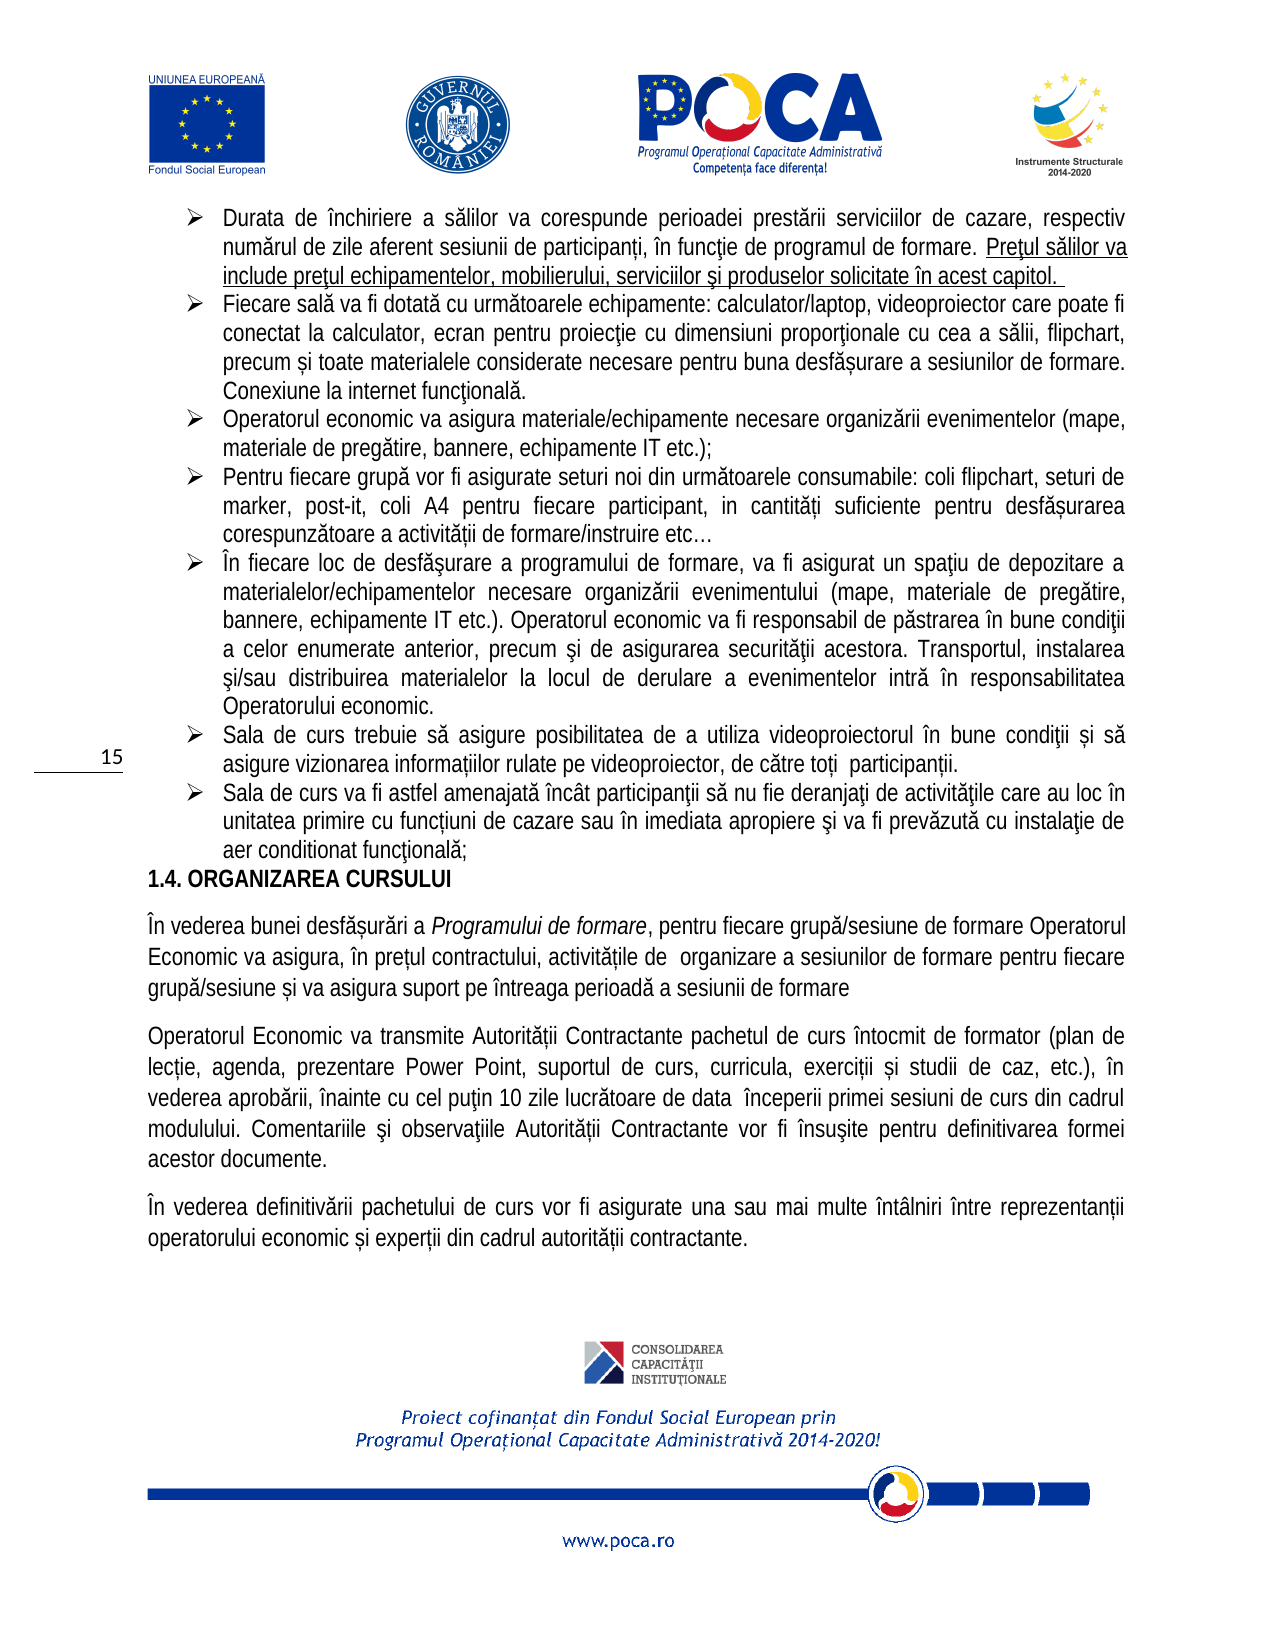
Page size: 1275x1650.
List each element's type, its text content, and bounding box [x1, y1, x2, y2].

text În vederea definitivării pachetului de curs vor fi asigurate una sau mai multe întâlniri între reprezentanții operatorului economic și experții din cadrul autorității contractante. [148, 1192, 1127, 1252]
list Sala de curs va fi astfel amenajată încât participanţii să nu fie deranjaţi de activităţile care au loc în unitatea primire cu funcțiuni de cazare sau în imediata apropiere şi va fi prevăzută cu instalaţie de aer conditionat funcţională; [185, 777, 1127, 864]
list Fiecare sală va fi dotată cu următoarele echipamente: calculator/laptop, videoproiector care poate fi conectat la calculator, ecran pentru proiecţie cu dimensiuni proporţionale cu cea a sălii, flipchart, precum și toate materialele considerate necesare pentru buna desfășurare a sesiunilor de formare. Conexiune la internet funcţională. [185, 289, 1127, 404]
list Durata de închiriere a sălilor va corespunde perioadei prestării serviciilor de cazare, respectiv numărul de zile aferent sesiunii de participanți, în funcţie de programul de formare. Preţul sălilor va include preţul echipamentelor, mobilierului, serviciilor şi produselor solicitate în acest capitol. [185, 203, 1127, 289]
picture [147, 73, 1123, 176]
list În fiecare loc de desfăşurare a programului de formare, va fi asigurat un spaţiu de depozitare a materialelor/echipamentelor necesare organizării evenimentului (mape, materiale de pregătire, bannere, echipamente IT etc.). Operatorul economic va fi responsabil de păstrarea în bune condiţii a celor enumerate anterior, precum şi de asigurarea securităţii acestora. Transportul, instalarea şi/sau distribuirea materialelor la locul de derulare a evenimentelor intră în responsabilitatea Operatorului economic. [185, 548, 1127, 720]
picture [147, 1320, 1090, 1577]
text În vederea bunei desfășurări a Programului de formare, pentru fiecare grupă/sesiune de formare Operatorul Economic va asigura, în prețul contractului, activitățile de organizare a sesiunilor de formare pentru fiecare grupă/sesiune și va asigura suport pe întreaga perioadă a sesiunii de formare [148, 911, 1127, 1002]
text 1.4. ORGANIZAREA CURSULUI [148, 864, 1127, 892]
text Operatorul Economic va transmite Autorității Contractante pachetul de curs întocmit de formator (plan de lecție, agenda, prezentare Power Point, suportul de curs, curricula, exerciții și studii de caz, etc.), în vederea aprobării, înainte cu cel puţin 10 zile lucrătoare de data începerii primei sesiuni de curs din cadrul modulului. Comentariile şi observaţiile Autorității Contractante vor fi însuşite pentru definitivarea formei acestor documente. [148, 1021, 1127, 1173]
list Pentru fiecare grupă vor fi asigurate seturi noi din următoarele consumabile: coli flipchart, seturi de marker, post-it, coli A4 pentru fiecare participant, in cantități suficiente pentru desfășurarea corespunzătoare a activității de formare/instruire etc… [185, 462, 1127, 548]
list Sala de curs trebuie să asigure posibilitatea de a utiliza videoproiectorul în bune condiţii și să asigure vizionarea informațiilor rulate pe videoproiector, de către toți participanții. [185, 720, 1127, 777]
list Operatorul economic va asigura materiale/echipamente necesare organizării evenimentelor (mape, materiale de pregătire, bannere, echipamente IT etc.); [185, 404, 1127, 462]
